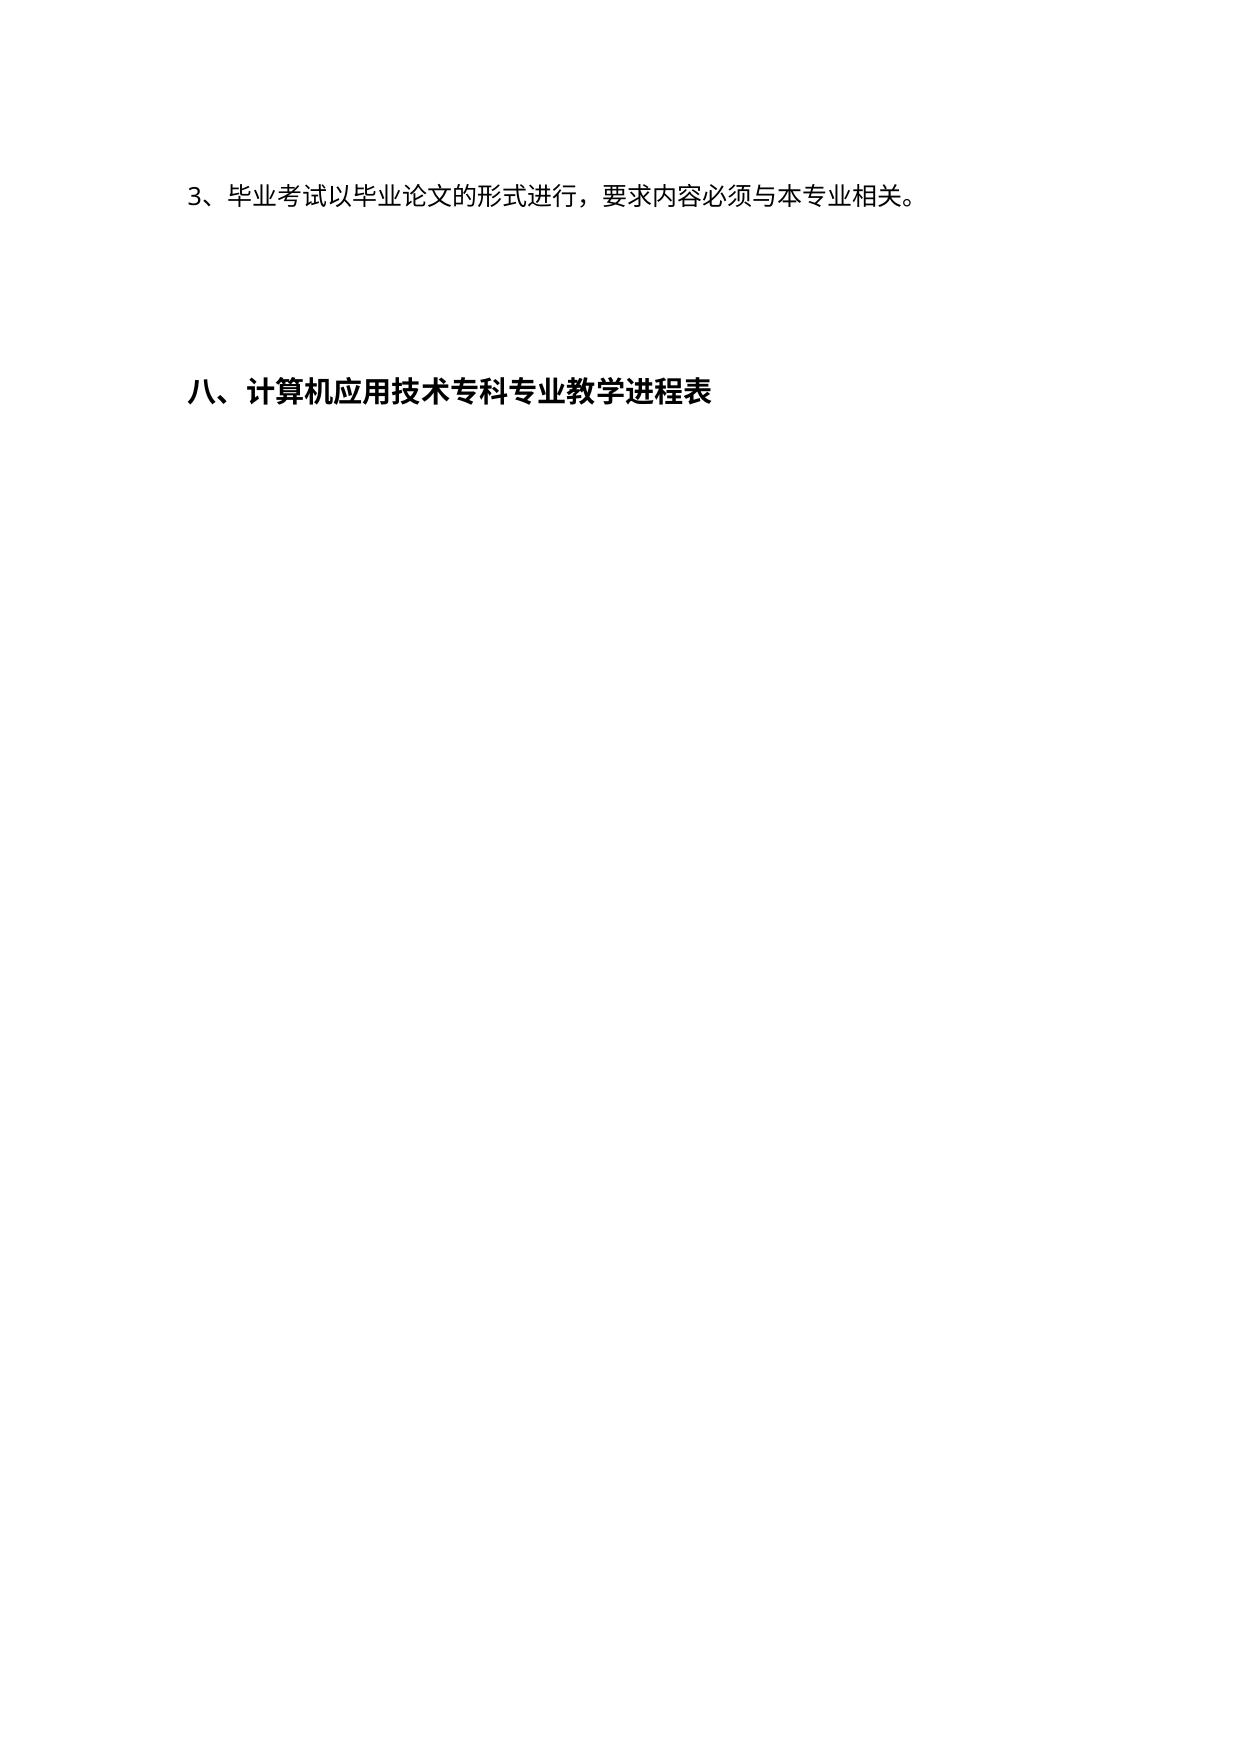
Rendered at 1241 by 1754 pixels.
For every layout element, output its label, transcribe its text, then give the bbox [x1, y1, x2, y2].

list 3、毕业考试以毕业论文的形式进行，要求内容必须与本专业相关。 [187, 162, 1053, 227]
list 八、计算机应用技术专科专业教学进程表 [187, 357, 1053, 422]
